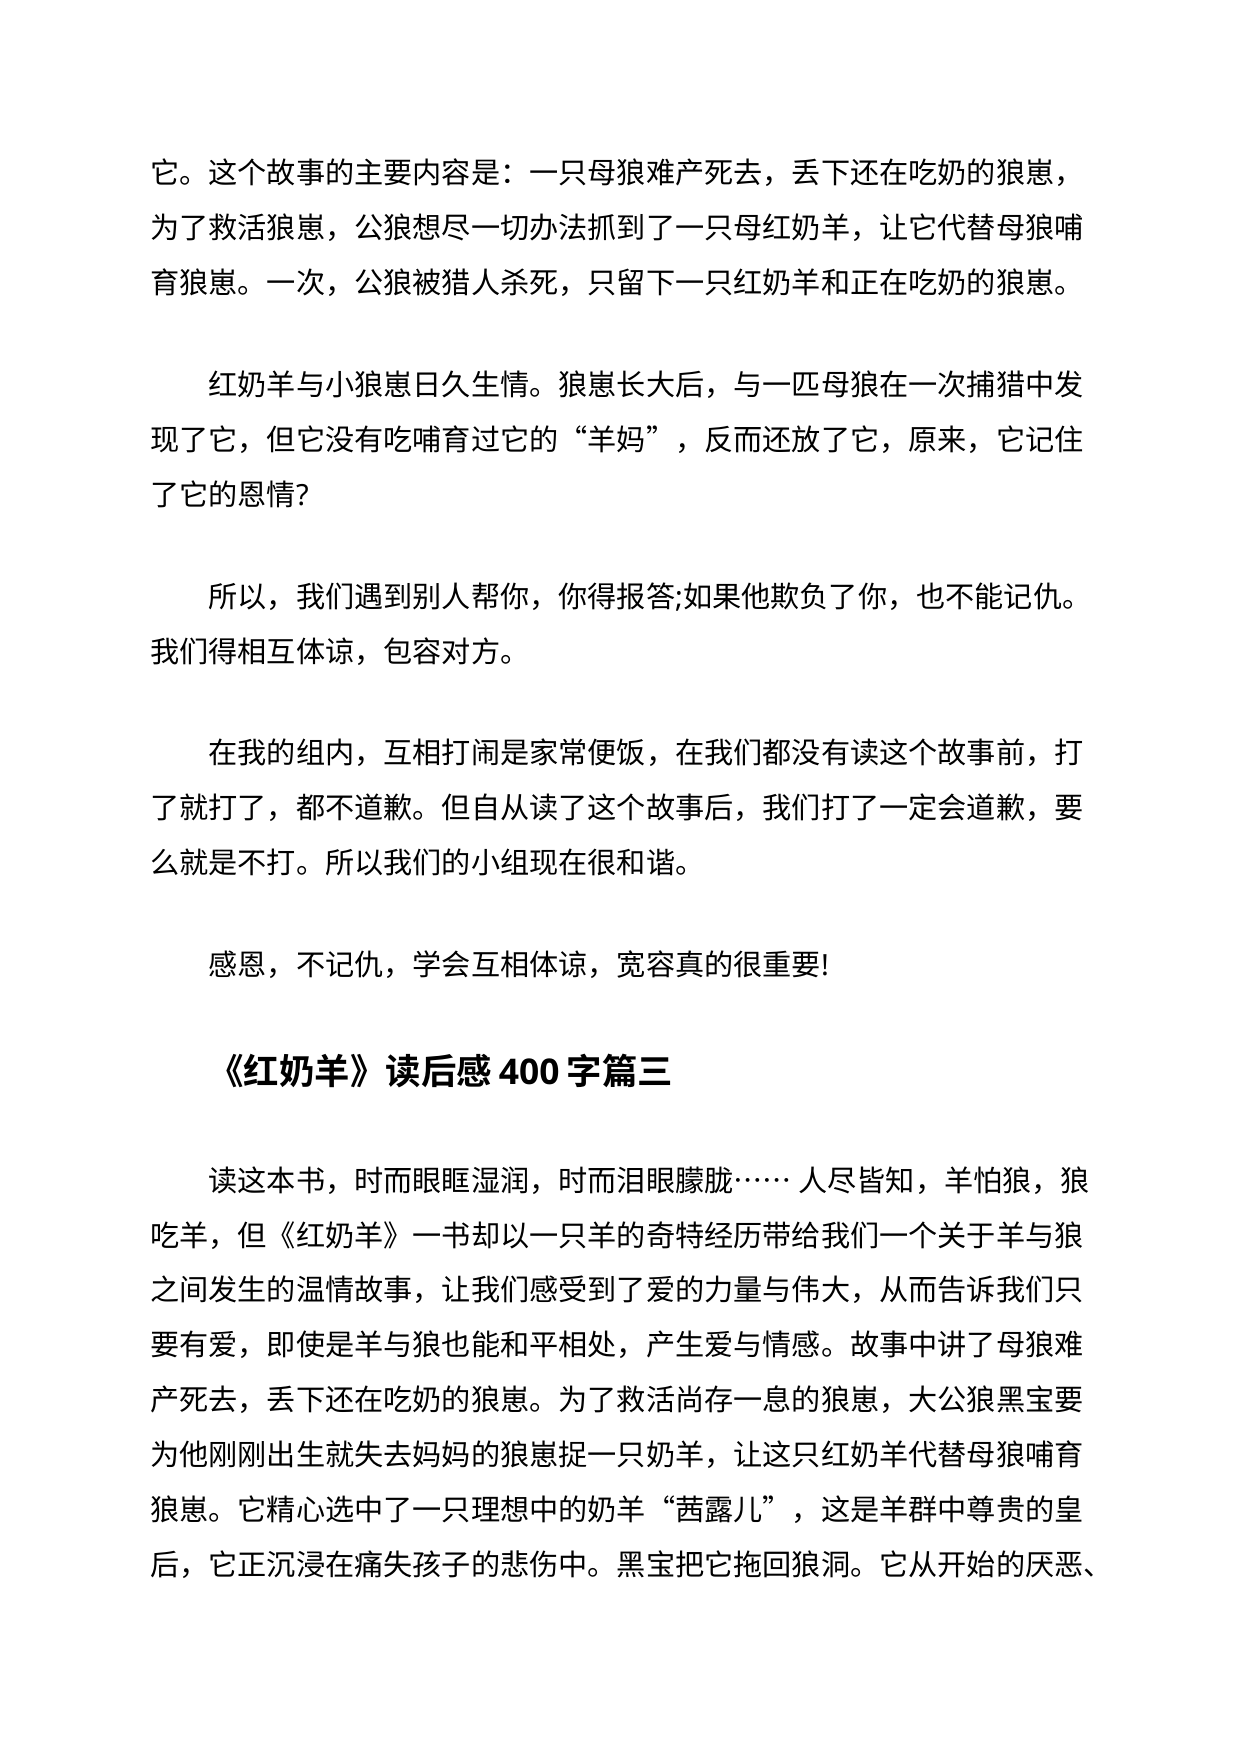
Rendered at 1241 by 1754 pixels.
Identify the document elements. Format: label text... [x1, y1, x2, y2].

text 红奶羊与小狼崽日久生情。狼崽长大后，与一匹母狼在一次捕猎中发现了它，但它没有吃哺育过它的“羊妈”，反而还放了它，原来，它记住了它的恩情? [150, 362, 1090, 514]
text 在我的组内，互相打闹是家常便饭，在我们都没有读这个故事前，打了就打了，都不道歉。但自从读了这个故事后，我们打了一定会道歉，要么就是不打。所以我们的小组现在很和谐。 [150, 730, 1090, 882]
text 所以，我们遇到别人帮你，你得报答;如果他欺负了你，也不能记仇。我们得相互体谅，包容对方。 [150, 573, 1090, 671]
text 《红奶羊》读后感400字篇三 [150, 1044, 1090, 1095]
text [150, 150, 1090, 302]
text 感恩，不记仇，学会互相体谅，宽容真的很重要! [150, 942, 1090, 984]
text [150, 1157, 1090, 1584]
